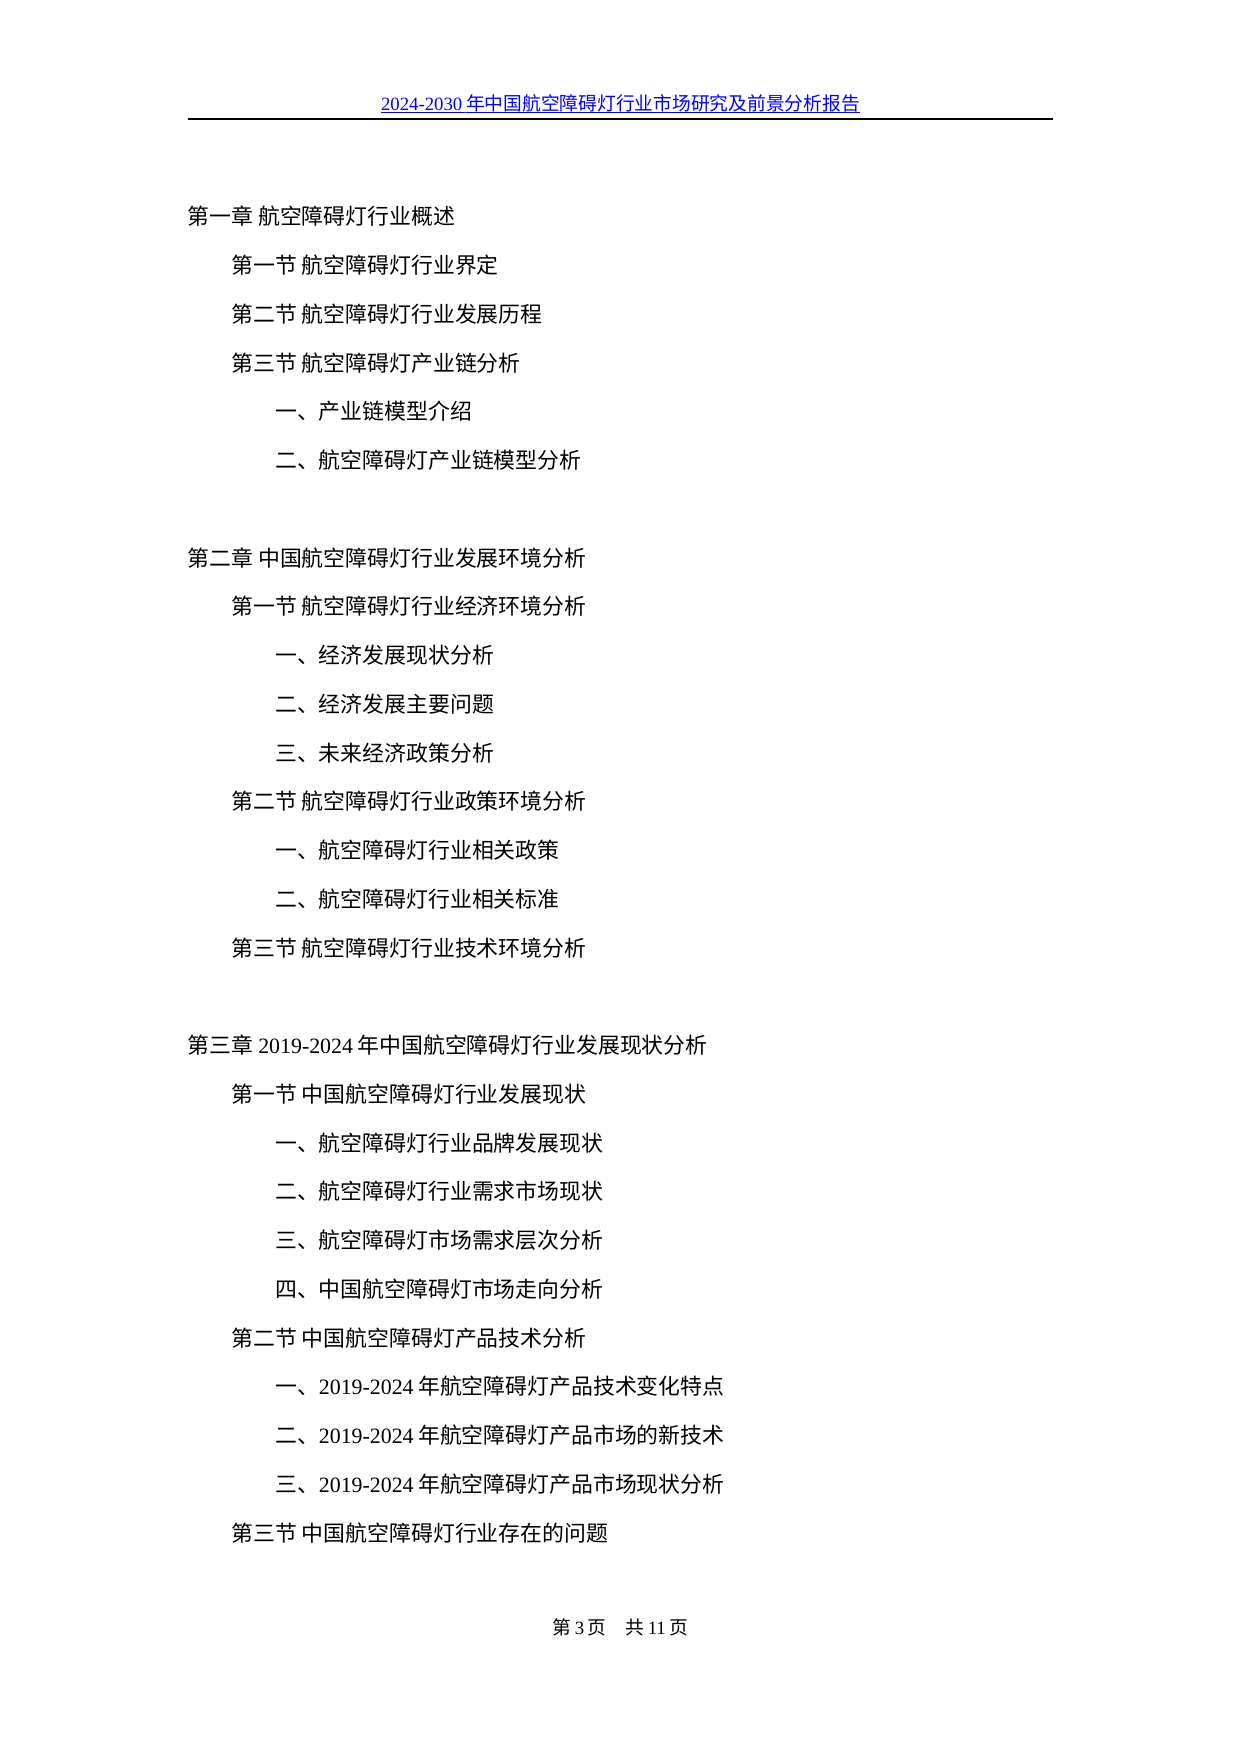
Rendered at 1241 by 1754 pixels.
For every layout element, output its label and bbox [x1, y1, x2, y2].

text [187, 150, 1053, 1548]
